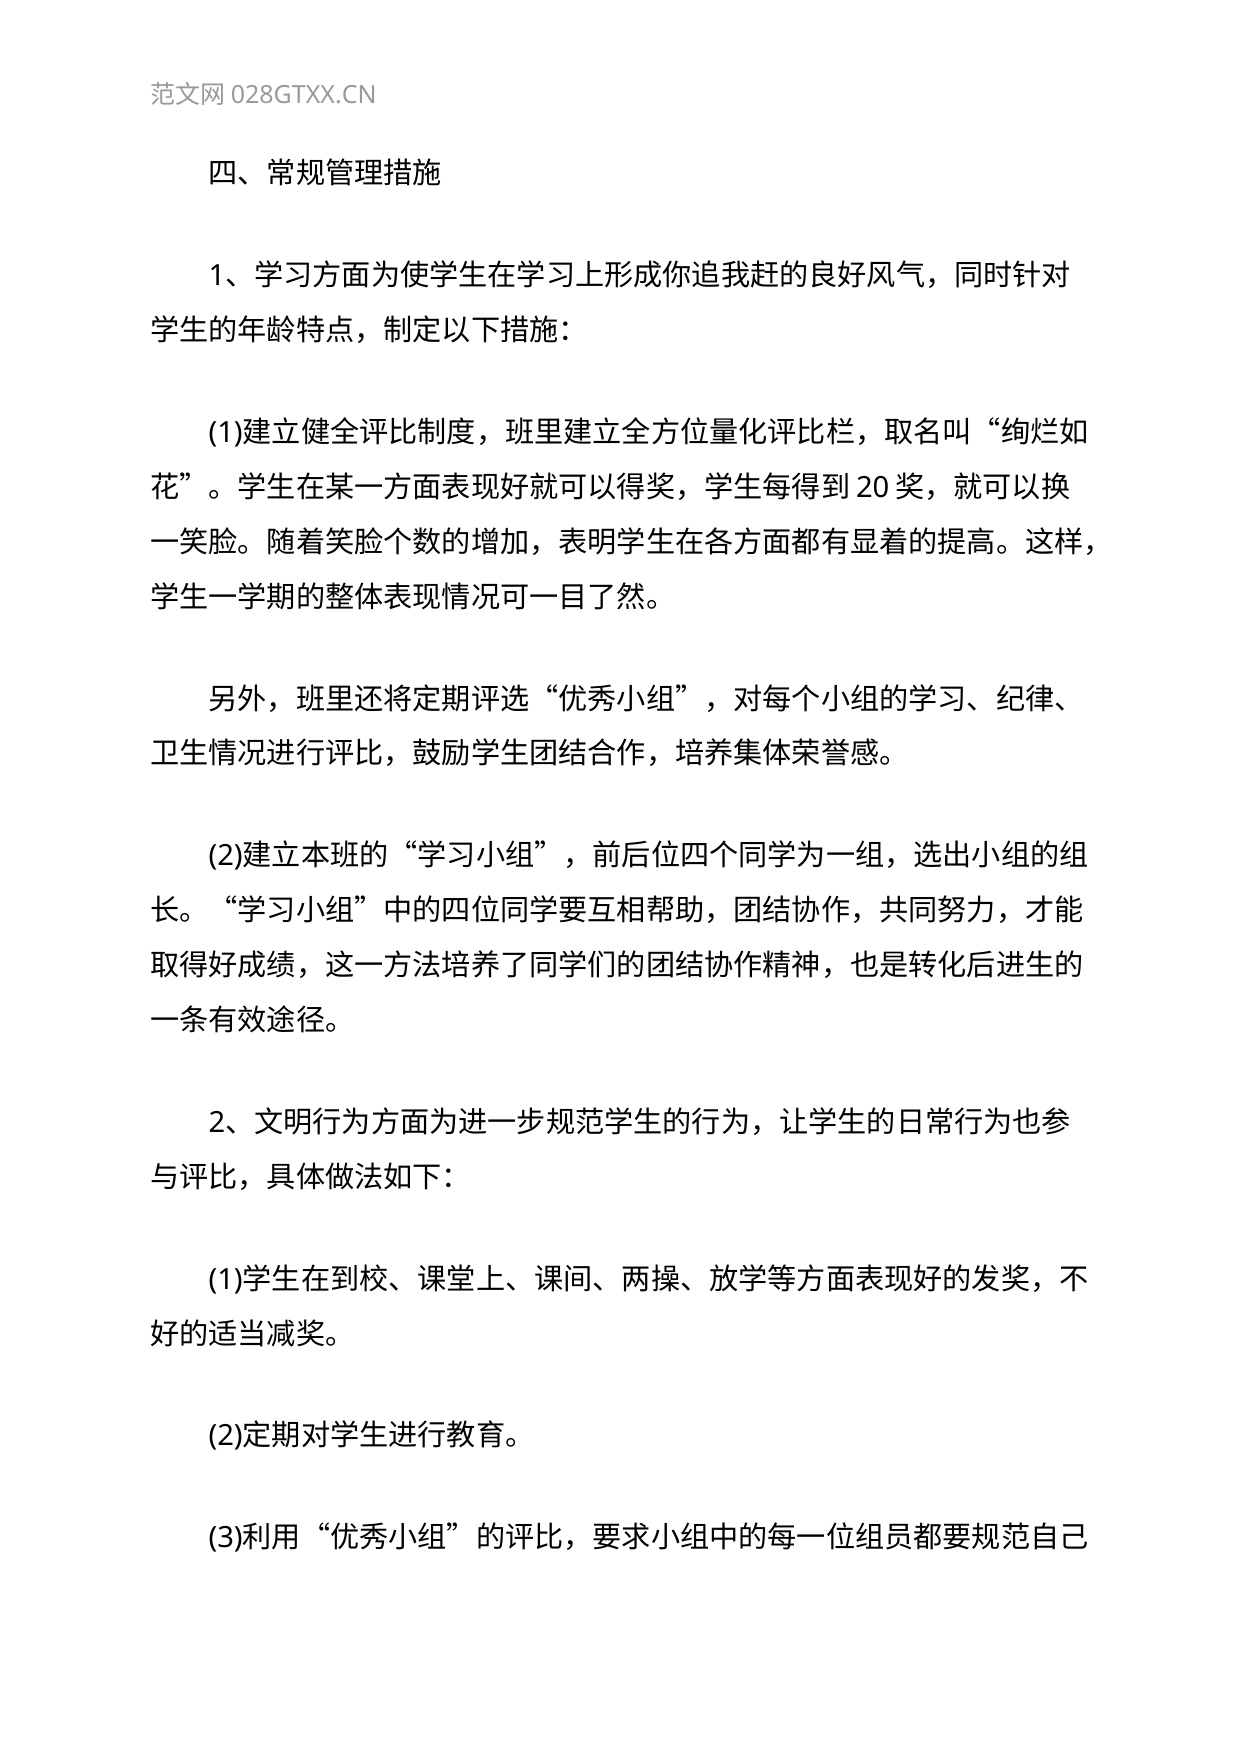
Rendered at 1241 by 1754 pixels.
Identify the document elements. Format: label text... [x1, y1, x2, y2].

text (1)建立健全评比制度，班里建立全方位量化评比栏，取名叫“绚烂如花”。学生在某一方面表现好就可以得奖，学生每得到20奖，就可以换一笑脸。随着笑脸个数的增加，表明学生在各方面都有显着的提高。这样，学生一学期的整体表现情况可一目了然。 [150, 408, 1090, 616]
text 四、常规管理措施 [150, 150, 1090, 192]
text (2)建立本班的“学习小组”，前后位四个同学为一组，选出小组的组长。“学习小组”中的四位同学要互相帮助，团结协作，共同努力，才能取得好成绩，这一方法培养了同学们的团结协作精神，也是转化后进生的一条有效途径。 [150, 832, 1090, 1039]
text 另外，班里还将定期评选“优秀小组”，对每个小组的学习、纪律、卫生情况进行评比，鼓励学生团结合作，培养集体荣誉感。 [150, 675, 1090, 772]
text 1、学习方面为使学生在学习上形成你追我赶的良好风气，同时针对学生的年龄特点，制定以下措施： [150, 252, 1090, 349]
text (1)学生在到校、课堂上、课间、两操、放学等方面表现好的发奖，不好的适当减奖。 [150, 1255, 1090, 1352]
text 2、文明行为方面为进一步规范学生的行为，让学生的日常行为也参与评比，具体做法如下： [150, 1098, 1090, 1196]
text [150, 1514, 1090, 1556]
text (2)定期对学生进行教育。 [150, 1412, 1090, 1454]
